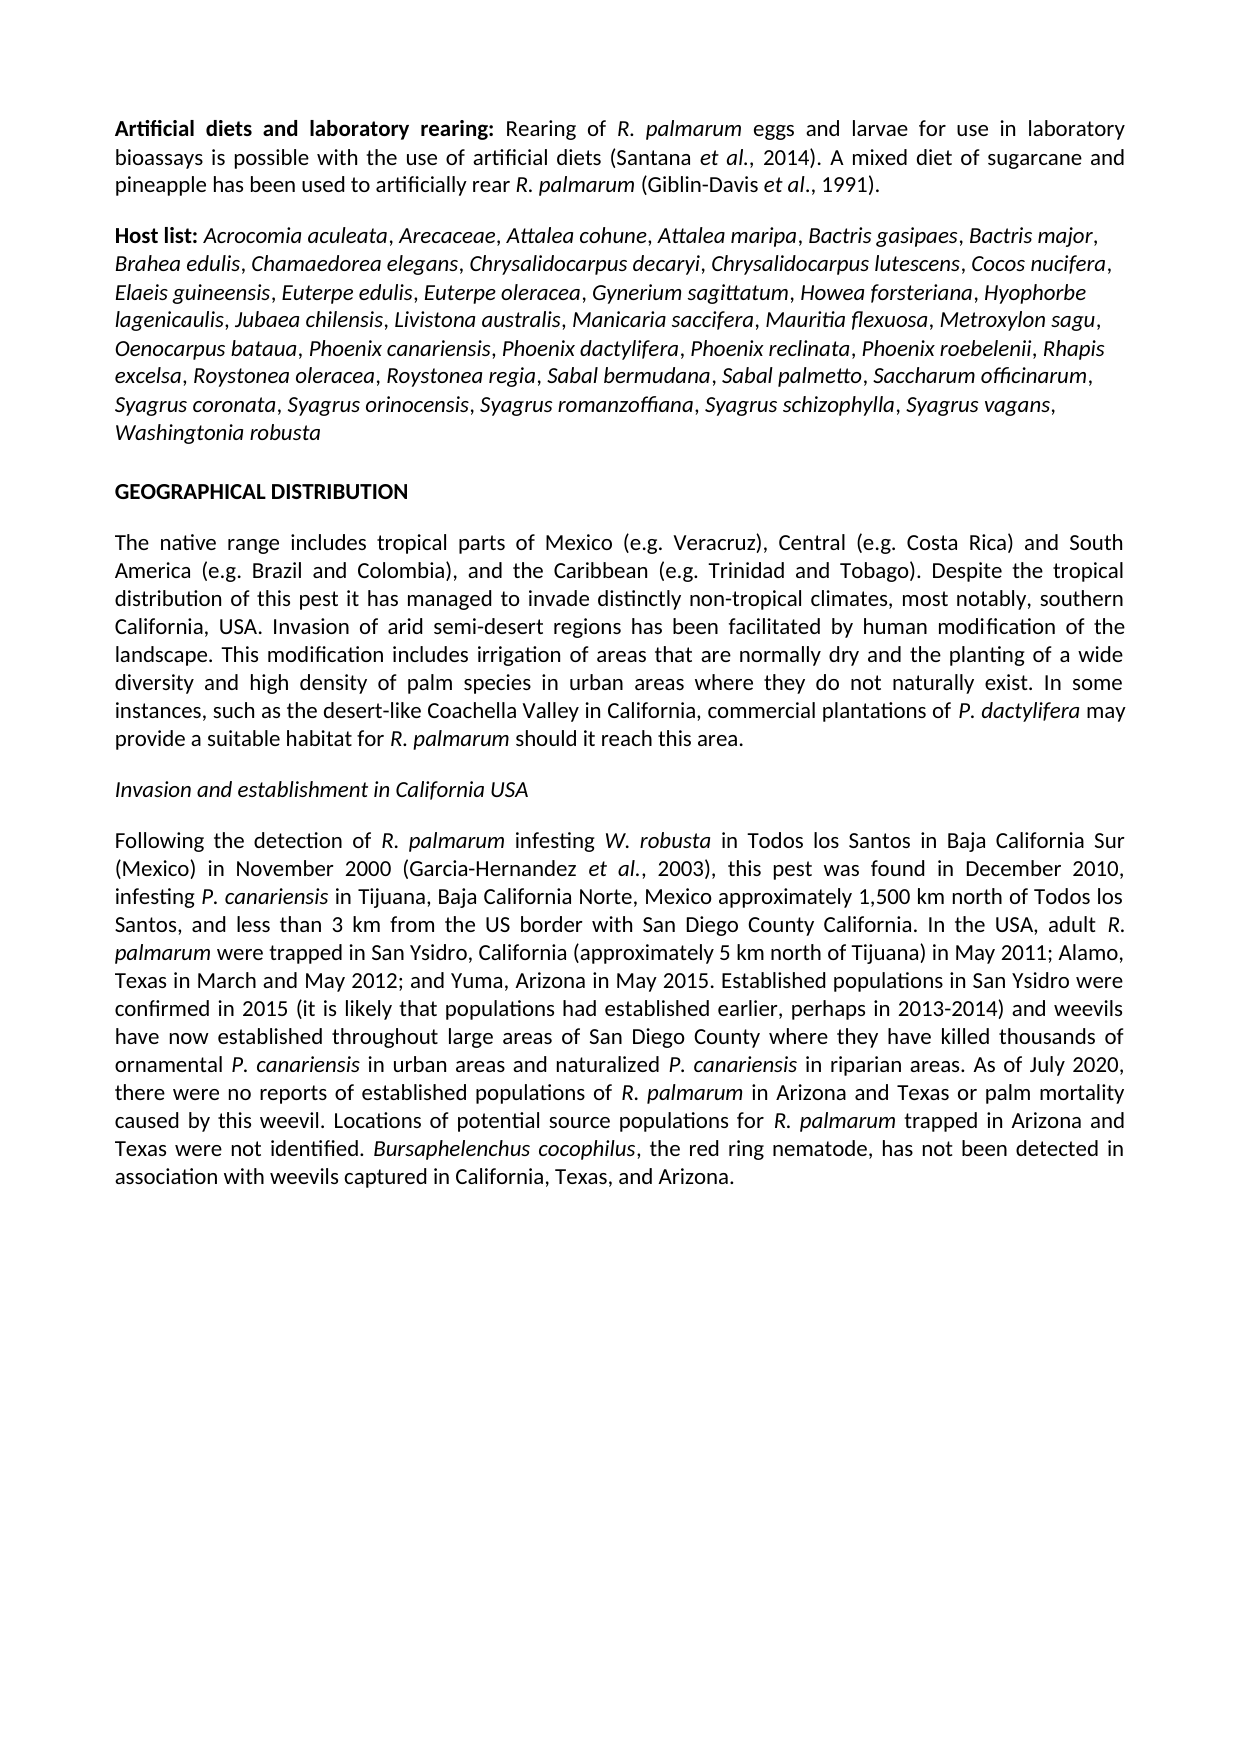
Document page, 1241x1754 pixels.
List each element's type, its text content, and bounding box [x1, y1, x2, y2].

text Host list: Acrocomia aculeata, Arecaceae, Attalea cohune, Attalea maripa, Bactris gasipaes, Bactris major, Brahea edulis, Chamaedorea elegans, Chrysalidocarpus decaryi, Chrysalidocarpus lutescens, Cocos nucifera, Elaeis guineensis, Euterpe edulis, Euterpe oleracea, Gynerium sagittatum, Howea forsteriana, Hyophorbe lagenicaulis, Jubaea chilensis, Livistona australis, Manicaria saccifera, Mauritia flexuosa, Metroxylon sagu, Oenocarpus bataua, Phoenix canariensis, Phoenix dactylifera, Phoenix reclinata, Phoenix roebelenii, Rhapis excelsa, Roystonea oleracea, Roystonea regia, Sabal bermudana, Sabal palmetto, Saccharum officinarum, Syagrus coronata, Syagrus orinocensis, Syagrus romanzoffiana, Syagrus schizophylla, Syagrus vagans, Washingtonia robusta [114, 222, 1126, 446]
text GEOGRAPHICAL DISTRIBUTION [114, 477, 1126, 505]
text Invasion and establishment in California USA [114, 775, 1126, 803]
text Artificial diets and laboratory rearing: Rearing of R. palmarum eggs and larvae for use in laboratory bioassays is possible with the use of artificial diets (Santana et al., 2014). A mixed diet of sugarcane and pineapple has been used to artificially rear R. palmarum (Giblin-Davis et al., 1991). [114, 114, 1126, 199]
text The native range includes tropical parts of Mexico (e.g. Veracruz), Central (e.g. Costa Rica) and South America (e.g. Brazil and Colombia), and the Caribbean (e.g. Trinidad and Tobago). Despite the tropical distribution of this pest it has managed to invade distinctly non-tropical climates, most notably, southern California, USA. Invasion of arid semi-desert regions has been facilitated by human modification of the landscape. This modification includes irrigation of areas that are normally dry and the planting of a wide diversity and high density of palm species in urban areas where they do not naturally exist. In some instances, such as the desert-like Coachella Valley in California, commercial plantations of P. dactylifera may provide a suitable habitat for R. palmarum should it reach this area. [114, 528, 1126, 752]
text Following the detection of R. palmarum infesting W. robusta in Todos los Santos in Baja California Sur (Mexico) in November 2000 (Garcia-Hernandez et al., 2003), this pest was found in December 2010, infesting P. canariensis in Tijuana, Baja California Norte, Mexico approximately 1,500 km north of Todos los Santos, and less than 3 km from the US border with San Diego County California. In the USA, adult R. palmarum were trapped in San Ysidro, California (approximately 5 km north of Tijuana) in May 2011; Alamo, Texas in March and May 2012; and Yuma, Arizona in May 2015. Established populations in San Ysidro were confirmed in 2015 (it is likely that populations had established earlier, perhaps in 2013-2014) and weevils have now established throughout large areas of San Diego County where they have killed thousands of ornamental P. canariensis in urban areas and naturalized P. canariensis in riparian areas. As of July 2020, there were no reports of established populations of R. palmarum in Arizona and Texas or palm mortality caused by this weevil. Locations of potential source populations for R. palmarum trapped in Arizona and Texas were not identified. Bursaphelenchus cocophilus, the red ring nematode, has not been detected in association with weevils captured in California, Texas, and Arizona. [114, 826, 1126, 1190]
